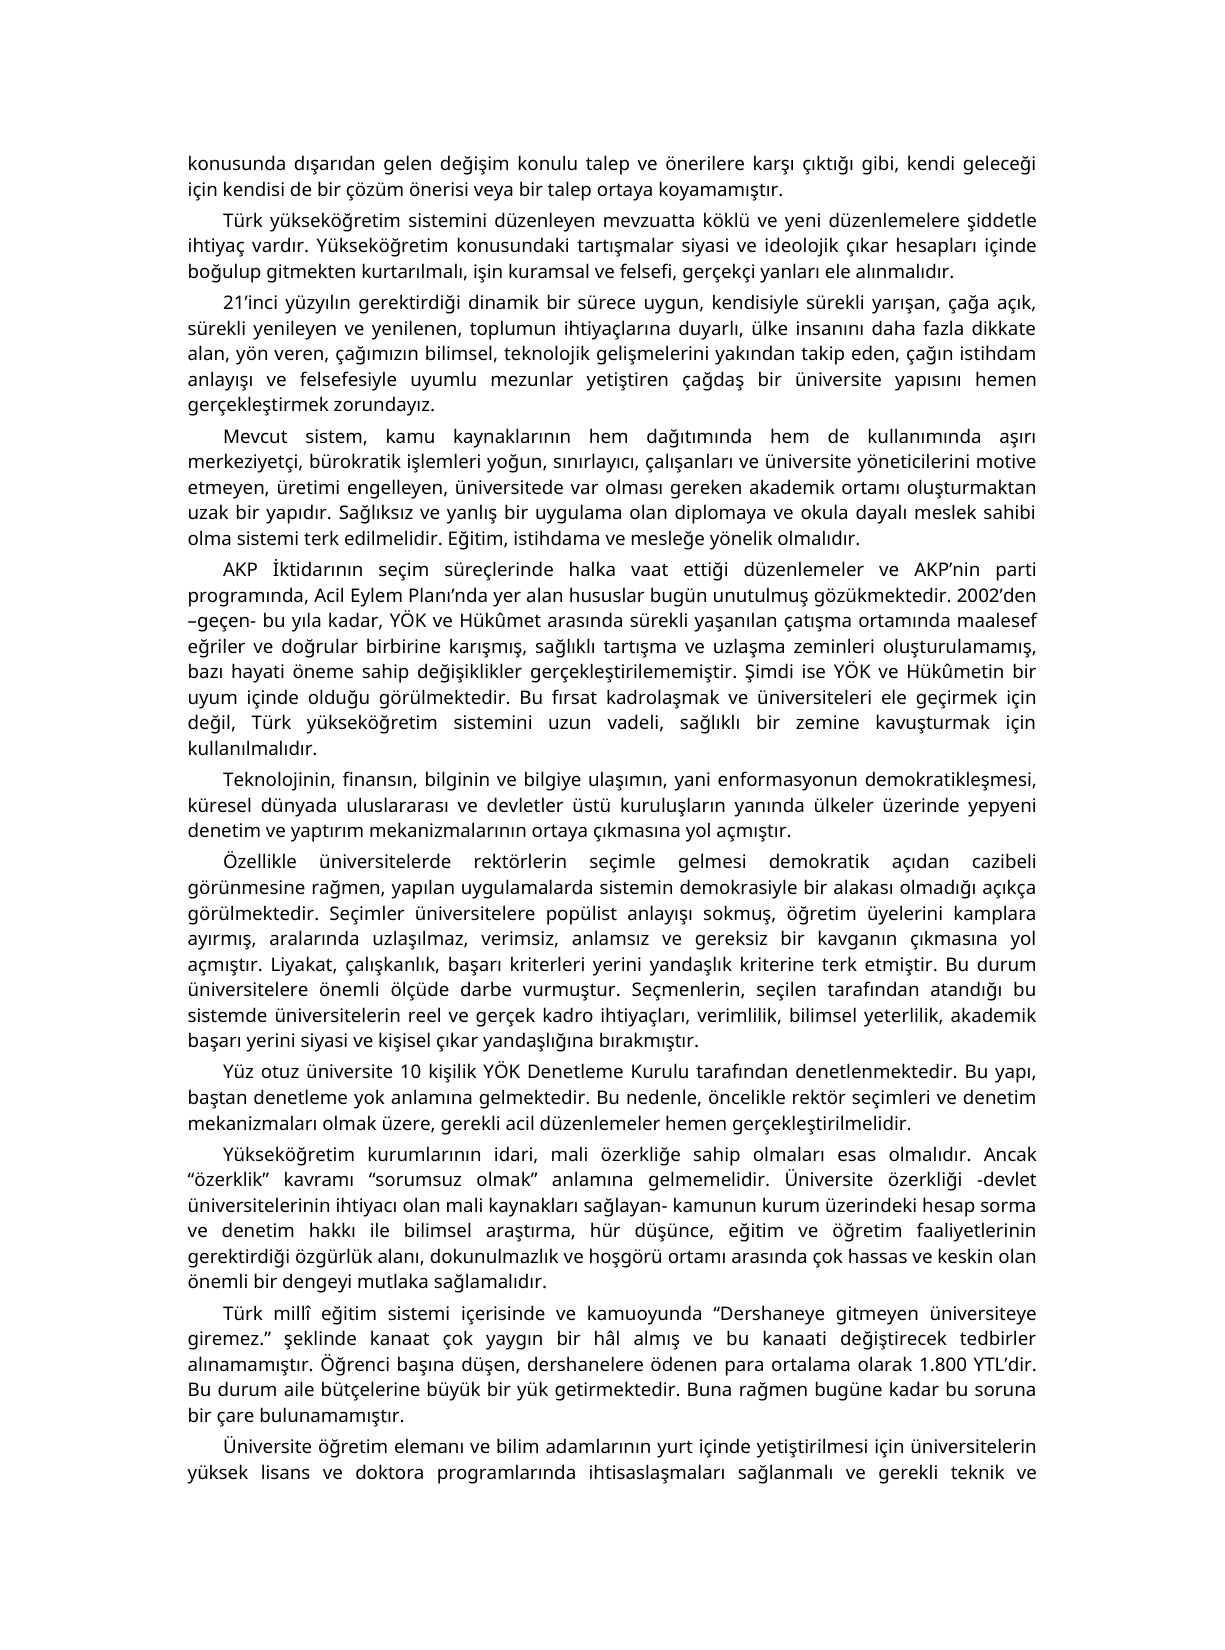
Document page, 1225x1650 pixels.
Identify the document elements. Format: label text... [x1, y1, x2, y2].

text Yüz otuz üniversite 10 kişilik YÖK Denetleme Kurulu tarafından denetlenmektedir. Bu yapı, baştan denetleme yok anlamına gelmektedir. Bu nedenle, öncelikle rektör seçimleri ve denetim mekanizmaları olmak üzere, gerekli acil düzenlemeler hemen gerçekleştirilmelidir. [187, 1058, 1037, 1135]
text AKP İktidarının seçim süreçlerinde halka vaat ettiği düzenlemeler ve AKP’nin parti programında, Acil Eylem Planı’nda yer alan hususlar bugün unutulmuş gözükmektedir. 2002’den –geçen- bu yıla kadar, YÖK ve Hükûmet arasında sürekli yaşanılan çatışma ortamında maalesef eğriler ve doğrular birbirine karışmış, sağlıklı tartışma ve uzlaşma zeminleri oluşturulamamış, bazı hayati öneme sahip değişiklikler gerçekleştirilememiştir. Şimdi ise YÖK ve Hükûmetin bir uyum içinde olduğu görülmektedir. Bu fırsat kadrolaşmak ve üniversiteleri ele geçirmek için değil, Türk yükseköğretim sistemini uzun vadeli, sağlıklı bir zemine kavuşturmak için kullanılmalıdır. [187, 556, 1037, 760]
text Yükseköğretim kurumlarının idari, mali özerkliğe sahip olmaları esas olmalıdır. Ancak “özerklik” kavramı “sorumsuz olmak” anlamına gelmemelidir. Üniversite özerkliği -devlet üniversitelerinin ihtiyacı olan mali kaynakları sağlayan- kamunun kurum üzerindeki hesap sorma ve denetim hakkı ile bilimsel araştırma, hür düşünce, eğitim ve öğretim faaliyetlerinin gerektirdiği özgürlük alanı, dokunulmazlık ve hoşgörü ortamı arasında çok hassas ve keskin olan önemli bir dengeyi mutlaka sağlamalıdır. [187, 1141, 1037, 1294]
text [187, 1433, 1037, 1484]
text Özellikle üniversitelerde rektörlerin seçimle gelmesi demokratik açıdan cazibeli görünmesine rağmen, yapılan uygulamalarda sistemin demokrasiyle bir alakası olmadığı açıkça görülmektedir. Seçimler üniversitelere popülist anlayışı sokmuş, öğretim üyelerini kamplara ayırmış, aralarında uzlaşılmaz, verimsiz, anlamsız ve gereksiz bir kavganın çıkmasına yol açmıştır. Liyakat, çalışkanlık, başarı kriterleri yerini yandaşlık kriterine terk etmiştir. Bu durum üniversitelere önemli ölçüde darbe vurmuştur. Seçmenlerin, seçilen tarafından atandığı bu sistemde üniversitelerin reel ve gerçek kadro ihtiyaçları, verimlilik, bilimsel yeterlilik, akademik başarı yerini siyasi ve kişisel çıkar yandaşlığına bırakmıştır. [187, 848, 1037, 1053]
text 21’inci yüzyılın gerektirdiği dinamik bir sürece uygun, kendisiyle sürekli yarışan, çağa açık, sürekli yenileyen ve yenilenen, toplumun ihtiyaçlarına duyarlı, ülke insanını daha fazla dikkate alan, yön veren, çağımızın bilimsel, teknolojik gelişmelerini yakından takip eden, çağın istihdam anlayışı ve felsefesiyle uyumlu mezunlar yetiştiren çağdaş bir üniversite yapısını hemen gerçekleştirmek zorundayız. [187, 289, 1037, 417]
text Türk yükseköğretim sistemini düzenleyen mevzuatta köklü ve yeni düzenlemelere şiddetle ihtiyaç vardır. Yükseköğretim konusundaki tartışmalar siyasi ve ideolojik çıkar hesapları içinde boğulup gitmekten kurtarılmalı, işin kuramsal ve felsefi, gerçekçi yanları ele alınmalıdır. [187, 207, 1037, 283]
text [187, 150, 1037, 201]
text Teknolojinin, finansın, bilginin ve bilgiye ulaşımın, yani enformasyonun demokratikleşmesi, küresel dünyada uluslararası ve devletler üstü kuruluşların yanında ülkeler üzerinde yepyeni denetim ve yaptırım mekanizmalarının ortaya çıkmasına yol açmıştır. [187, 766, 1037, 843]
text Mevcut sistem, kamu kaynaklarının hem dağıtımında hem de kullanımında aşırı merkeziyetçi, bürokratik işlemleri yoğun, sınırlayıcı, çalışanları ve üniversite yöneticilerini motive etmeyen, üretimi engelleyen, üniversitede var olması gereken akademik ortamı oluşturmaktan uzak bir yapıdır. Sağlıksız ve yanlış bir uygulama olan diplomaya ve okula dayalı meslek sahibi olma sistemi terk edilmelidir. Eğitim, istihdama ve mesleğe yönelik olmalıdır. [187, 423, 1037, 550]
text Türk millî eğitim sistemi içerisinde ve kamuoyunda “Dershaneye gitmeyen üniversiteye giremez.” şeklinde kanaat çok yaygın bir hâl almış ve bu kanaati değiştirecek tedbirler alınamamıştır. Öğrenci başına düşen, dershanelere ödenen para ortalama olarak 1.800 YTL’dir. Bu durum aile bütçelerine büyük bir yük getirmektedir. Buna rağmen bugüne kadar bu soruna bir çare bulunamamıştır. [187, 1300, 1037, 1427]
